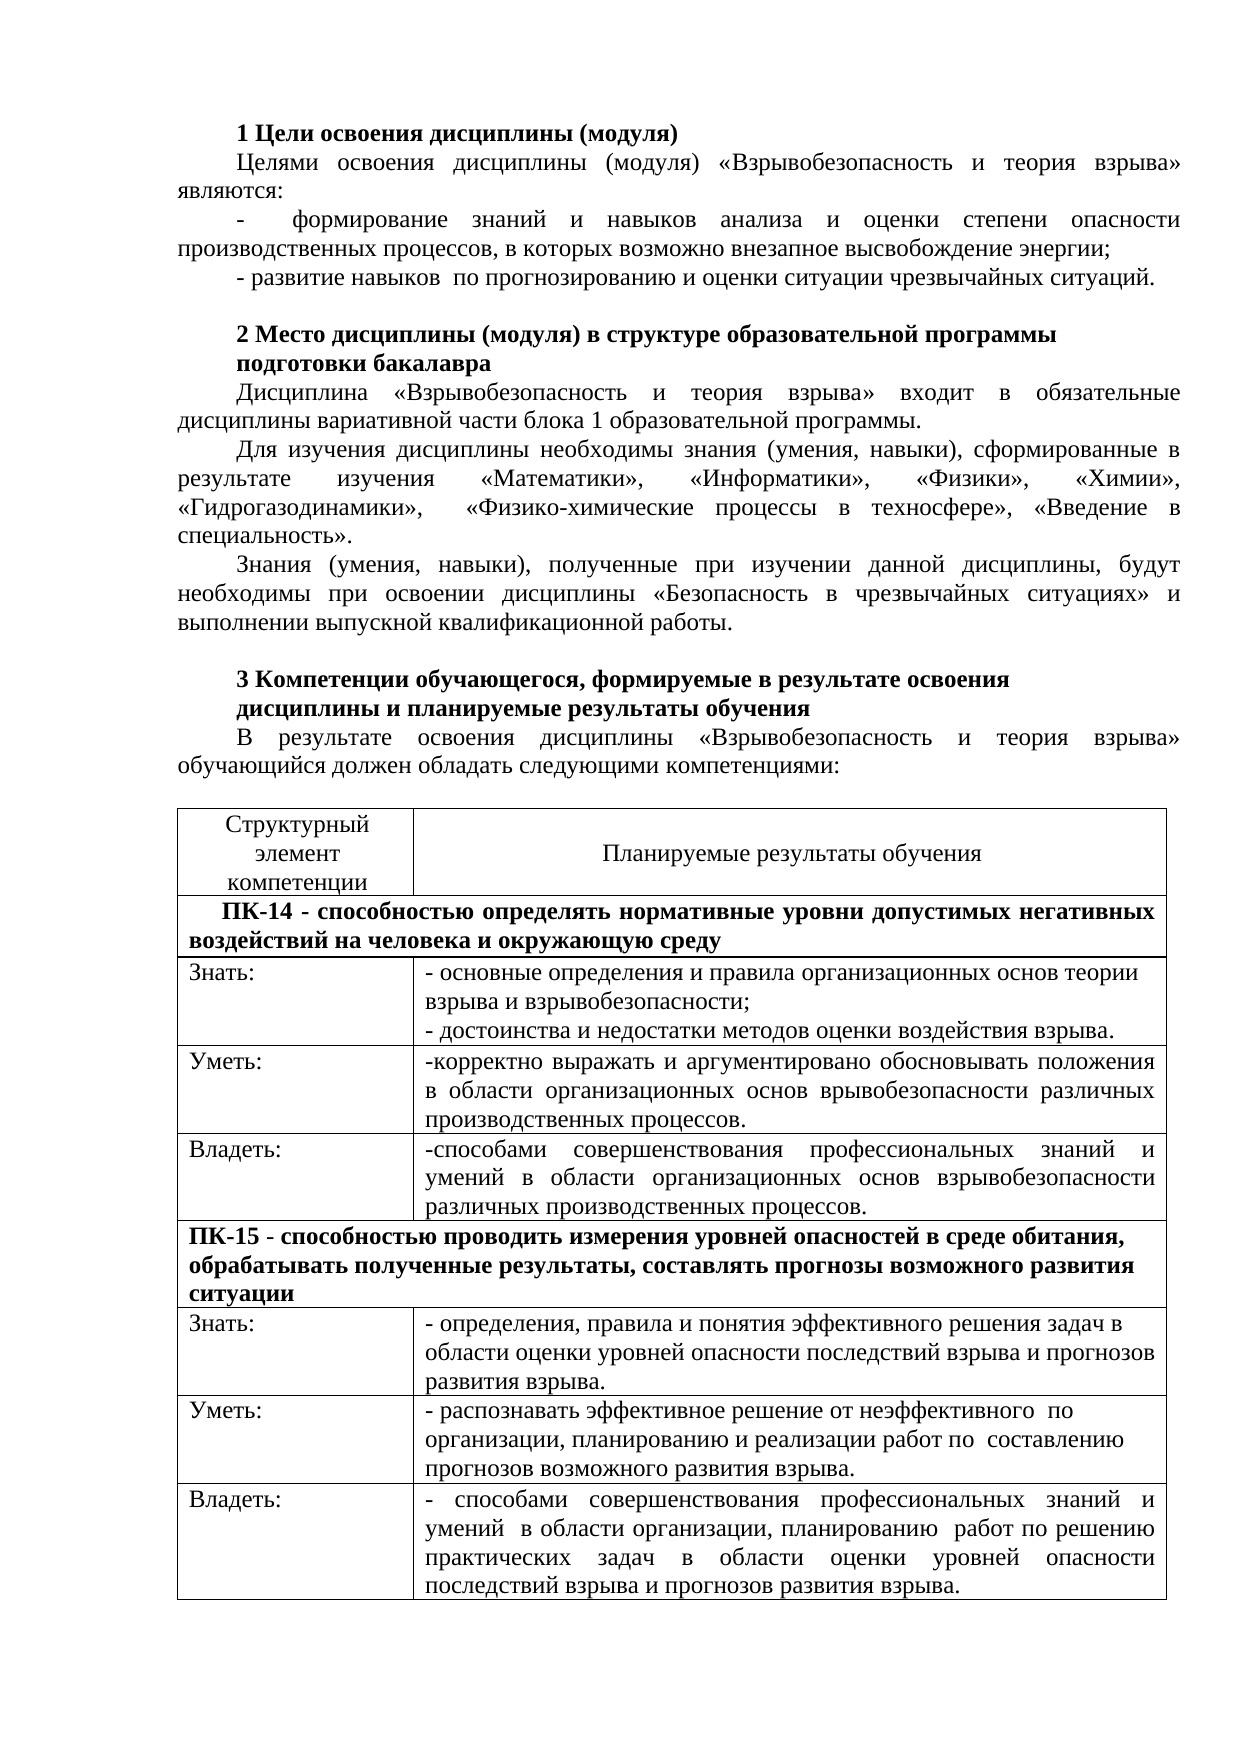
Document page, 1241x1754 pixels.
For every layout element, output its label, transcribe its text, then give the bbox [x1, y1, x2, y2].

table_header Структурный элемент компетенции [178, 809, 413, 895]
table_cell Знать: [178, 958, 413, 1045]
table_cell - определения, правила и понятия эффективного решения задач в области оценки уровней опасности последствий взрыва и прогнозов развития взрыва. [414, 1308, 1166, 1394]
table_cell ПК-14 - способностью определять нормативные уровни допустимых негативных воздействий на человека и окружающую среду [178, 896, 1166, 956]
table_cell Владеть: [178, 1134, 413, 1220]
text В результате освоения дисциплины «Взрывобезопасность и теория взрыва» обучающийся должен обладать следующими компетенциями: [177, 722, 1181, 779]
text Целями освоения дисциплины (модуля) «Взрывобезопасность и теория взрыва» являются: [177, 147, 1181, 204]
table_cell - основные определения и правила организационных основ теории взрыва и взрывобезопасности; - достоинства и недостатки методов оценки воздействия взрыва. [414, 958, 1166, 1045]
text Для изучения дисциплины необходимы знания (умения, навыки), сформированные в результате изучения «Математики», «Информатики», «Физики», «Химии», «Гидрогазодинамики», «Физико-химические процессы в техносфере», «Введение в специальность». [177, 434, 1181, 549]
table_header Планируемые результаты обучения [414, 809, 1166, 895]
table_cell Уметь: [178, 1046, 413, 1133]
text 2 Место дисциплины (модуля) в структуре образовательной программы [177, 319, 1181, 348]
text Знания (умения, навыки), полученные при изучении данной дисциплины, будут необходимы при освоении дисциплины «Безопасность в чрезвычайных ситуациях» и выполнении выпускной квалификационной работы. [177, 549, 1181, 636]
table_cell -корректно выражать и аргументировано обосновывать положения в области организационных основ врывобезопасности различных производственных процессов. [414, 1046, 1166, 1133]
table_cell - распознавать эффективное решение от неэффективного по организации, планированию и реализации работ по составлению прогнозов возможного развития взрыва. [414, 1396, 1166, 1483]
table_cell -способами совершенствования профессиональных знаний и умений в области организационных основ взрывобезопасности различных производственных процессов. [414, 1134, 1166, 1220]
table_cell Владеть: [178, 1484, 413, 1599]
text 3 Компетенции обучающегося, формируемые в результате освоения [177, 664, 1181, 693]
text - формирование знаний и навыков анализа и оценки степени опасности производственных процессов, в которых возможно внезапное высвобождение энергии; [177, 204, 1181, 262]
text дисциплины и планируемые результаты обучения [236, 693, 1181, 722]
text Дисциплина «Взрывобезопасность и теория взрыва» входит в обязательные дисциплины вариативной части блока 1 образовательной программы. [177, 377, 1181, 434]
text - развитие навыков по прогнозированию и оценки ситуации чрезвычайных ситуаций. [177, 262, 1181, 291]
text 1 Цели освоения дисциплины (модуля) [177, 118, 1181, 147]
table_cell - способами совершенствования профессиональных знаний и умений в области организации, планированию работ по решению практических задач в области оценки уровней опасности последствий взрыва и прогнозов развития взрыва. [414, 1484, 1166, 1599]
table_cell Уметь: [178, 1396, 413, 1483]
table_cell Знать: [178, 1308, 413, 1394]
text подготовки бакалавра [177, 348, 1181, 377]
table_cell ПК-15 - способностью проводить измерения уровней опасностей в среде обитания, обрабатывать полученные результаты, составлять прогнозы возможного развития ситуации [178, 1221, 1166, 1307]
